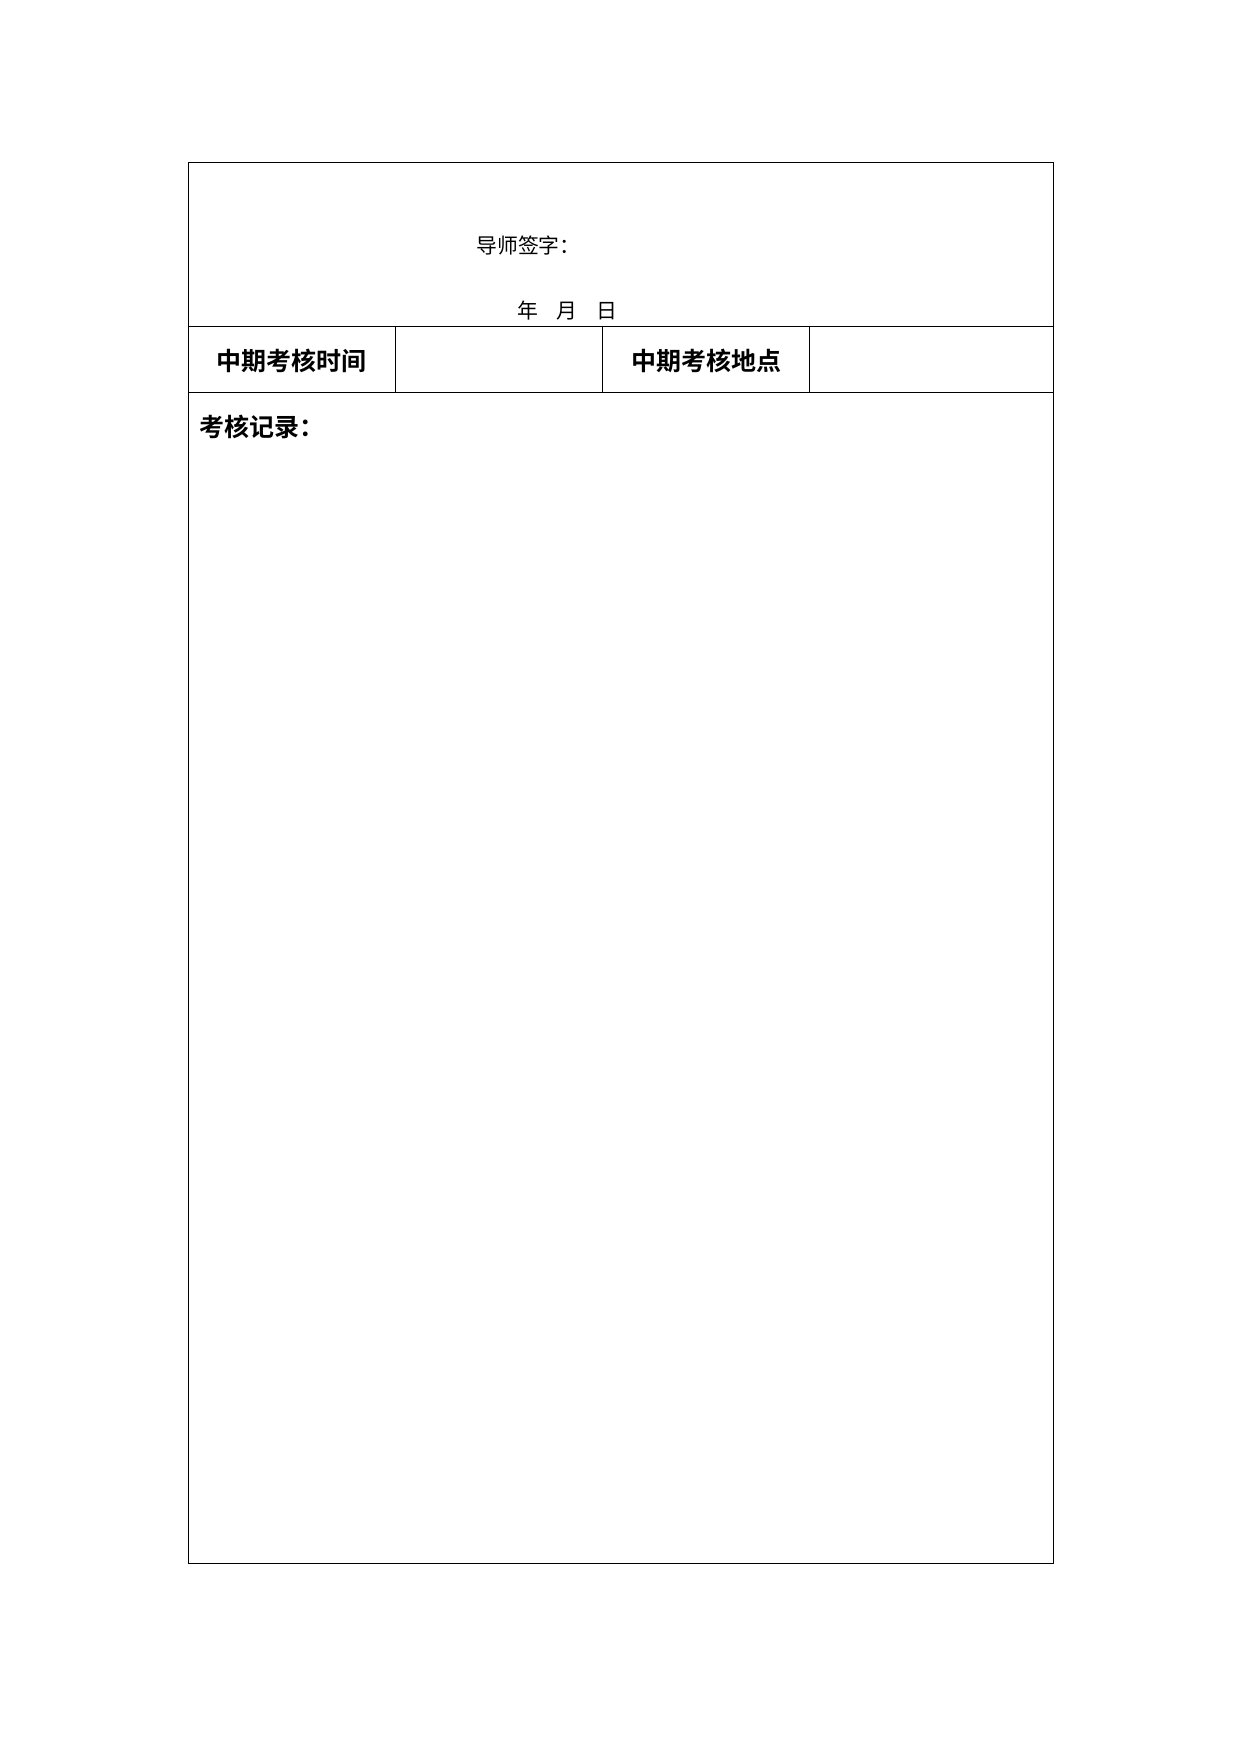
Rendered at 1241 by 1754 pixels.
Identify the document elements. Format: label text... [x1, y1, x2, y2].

table_cell 中期考核时间 [189, 327, 395, 392]
table_cell 考核记录： 记录人： 年 月 日 [189, 393, 1053, 1563]
table_cell [810, 327, 1053, 392]
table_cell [189, 163, 1053, 326]
table_cell 中期考核地点 [603, 327, 809, 392]
table_cell [396, 327, 602, 392]
